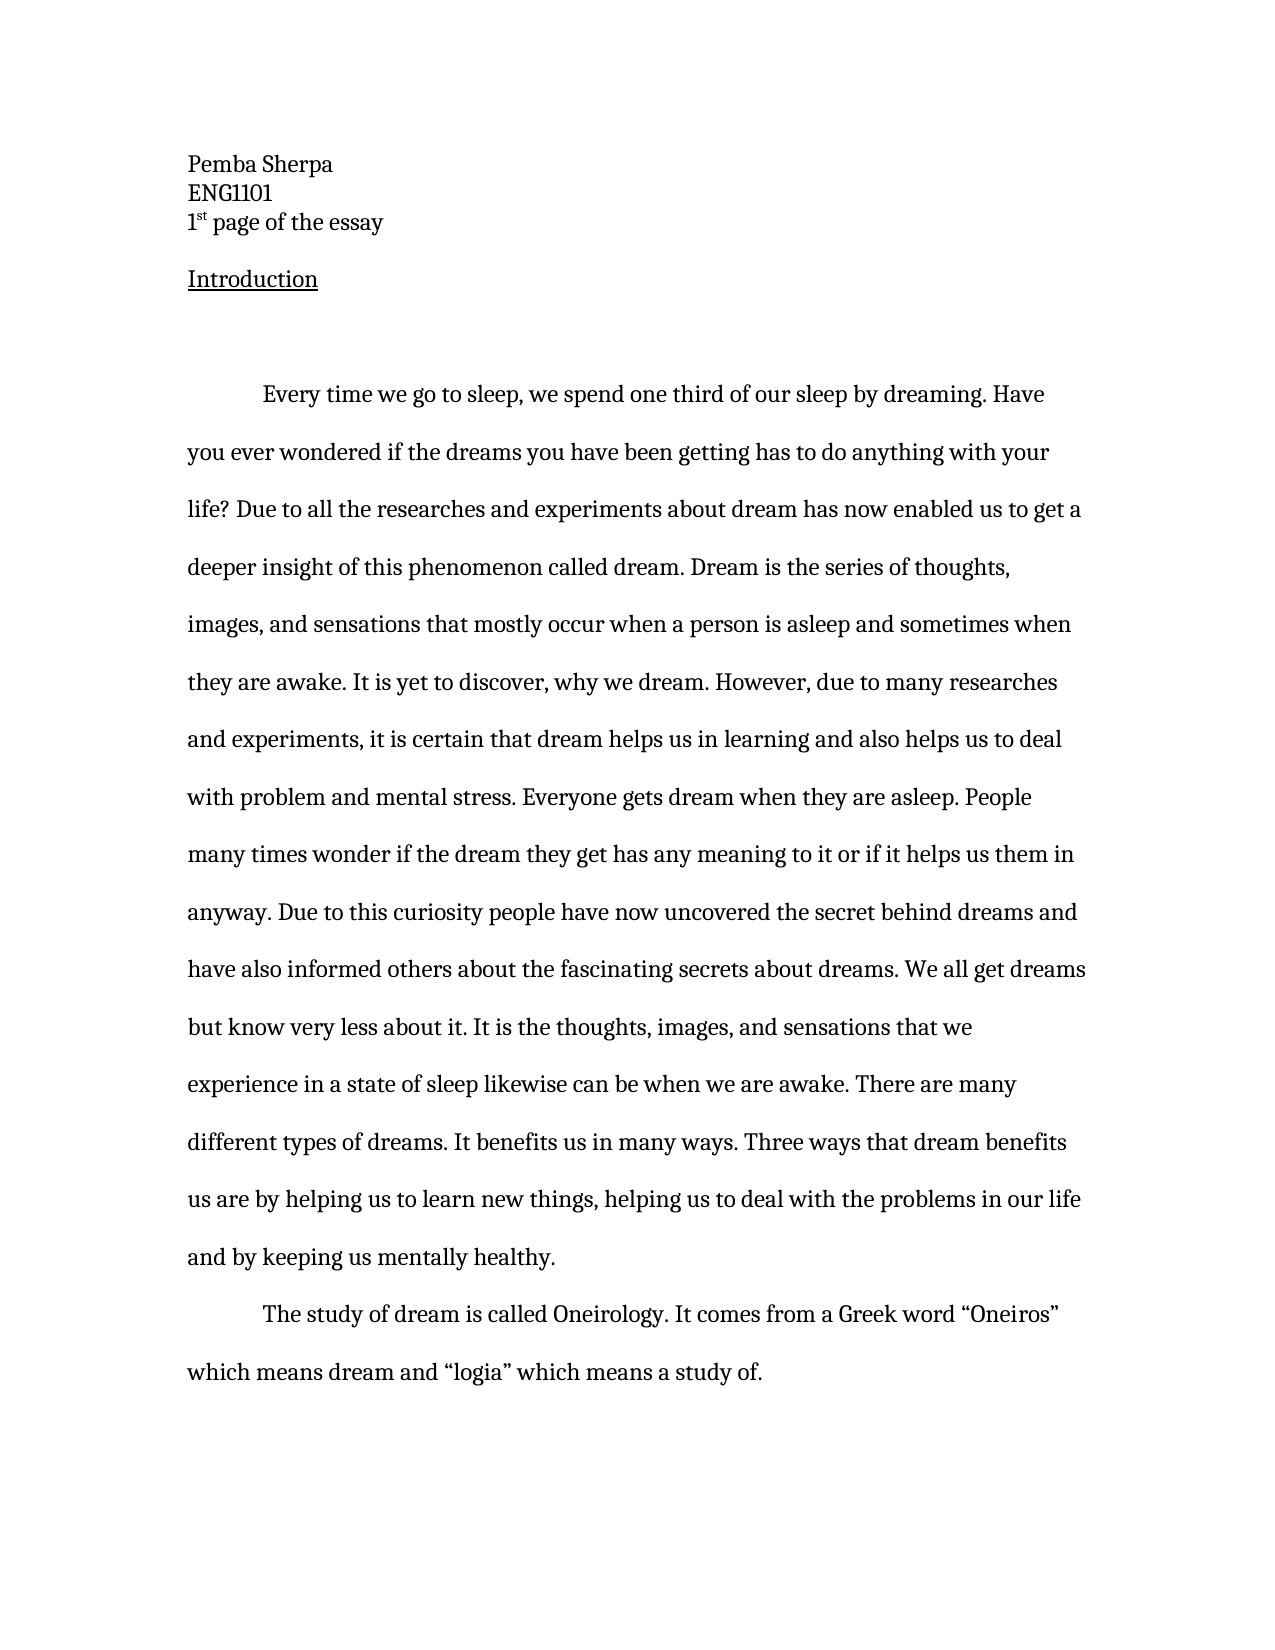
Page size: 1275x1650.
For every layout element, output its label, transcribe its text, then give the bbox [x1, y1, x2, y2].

text Introduction [187, 265, 1087, 294]
text 1st page of the essay [187, 207, 1087, 236]
text Every time we go to sleep, we spend one third of our sleep by dreaming. Have you ever wondered if the dreams you have been getting has to do anything with your life? Due to all the researches and experiments about dream has now enabled us to get a deeper insight of this phenomenon called dream. Dream is the series of thoughts, images, and sensations that mostly occur when a person is asleep and sometimes when they are awake. It is yet to discover, why we dream. However, due to many researches and experiments, it is certain that dream helps us in learning and also helps us to deal with problem and mental stress. Everyone gets dream when they are asleep. People many times wonder if the dream they get has any meaning to it or if it helps us them in anyway. Due to this curiosity people have now uncovered the secret behind dreams and have also informed others about the fascinating secrets about dreams. We all get dreams but know very less about it. It is the thoughts, images, and sensations that we experience in a state of sleep likewise can be when we are awake. There are many different types of dreams. It benefits us in many ways. Three ways that dream benefits us are by helping us to learn new things, helping us to deal with the problems in our life and by keeping us mentally healthy. [187, 380, 1087, 1271]
text The study of dream is called Oneirology. It comes from a Greek word “Oneiros” which means dream and “logia” which means a study of. [187, 1300, 1087, 1386]
text ENG1101 [187, 179, 1087, 207]
text Pemba Sherpa [187, 150, 1087, 179]
